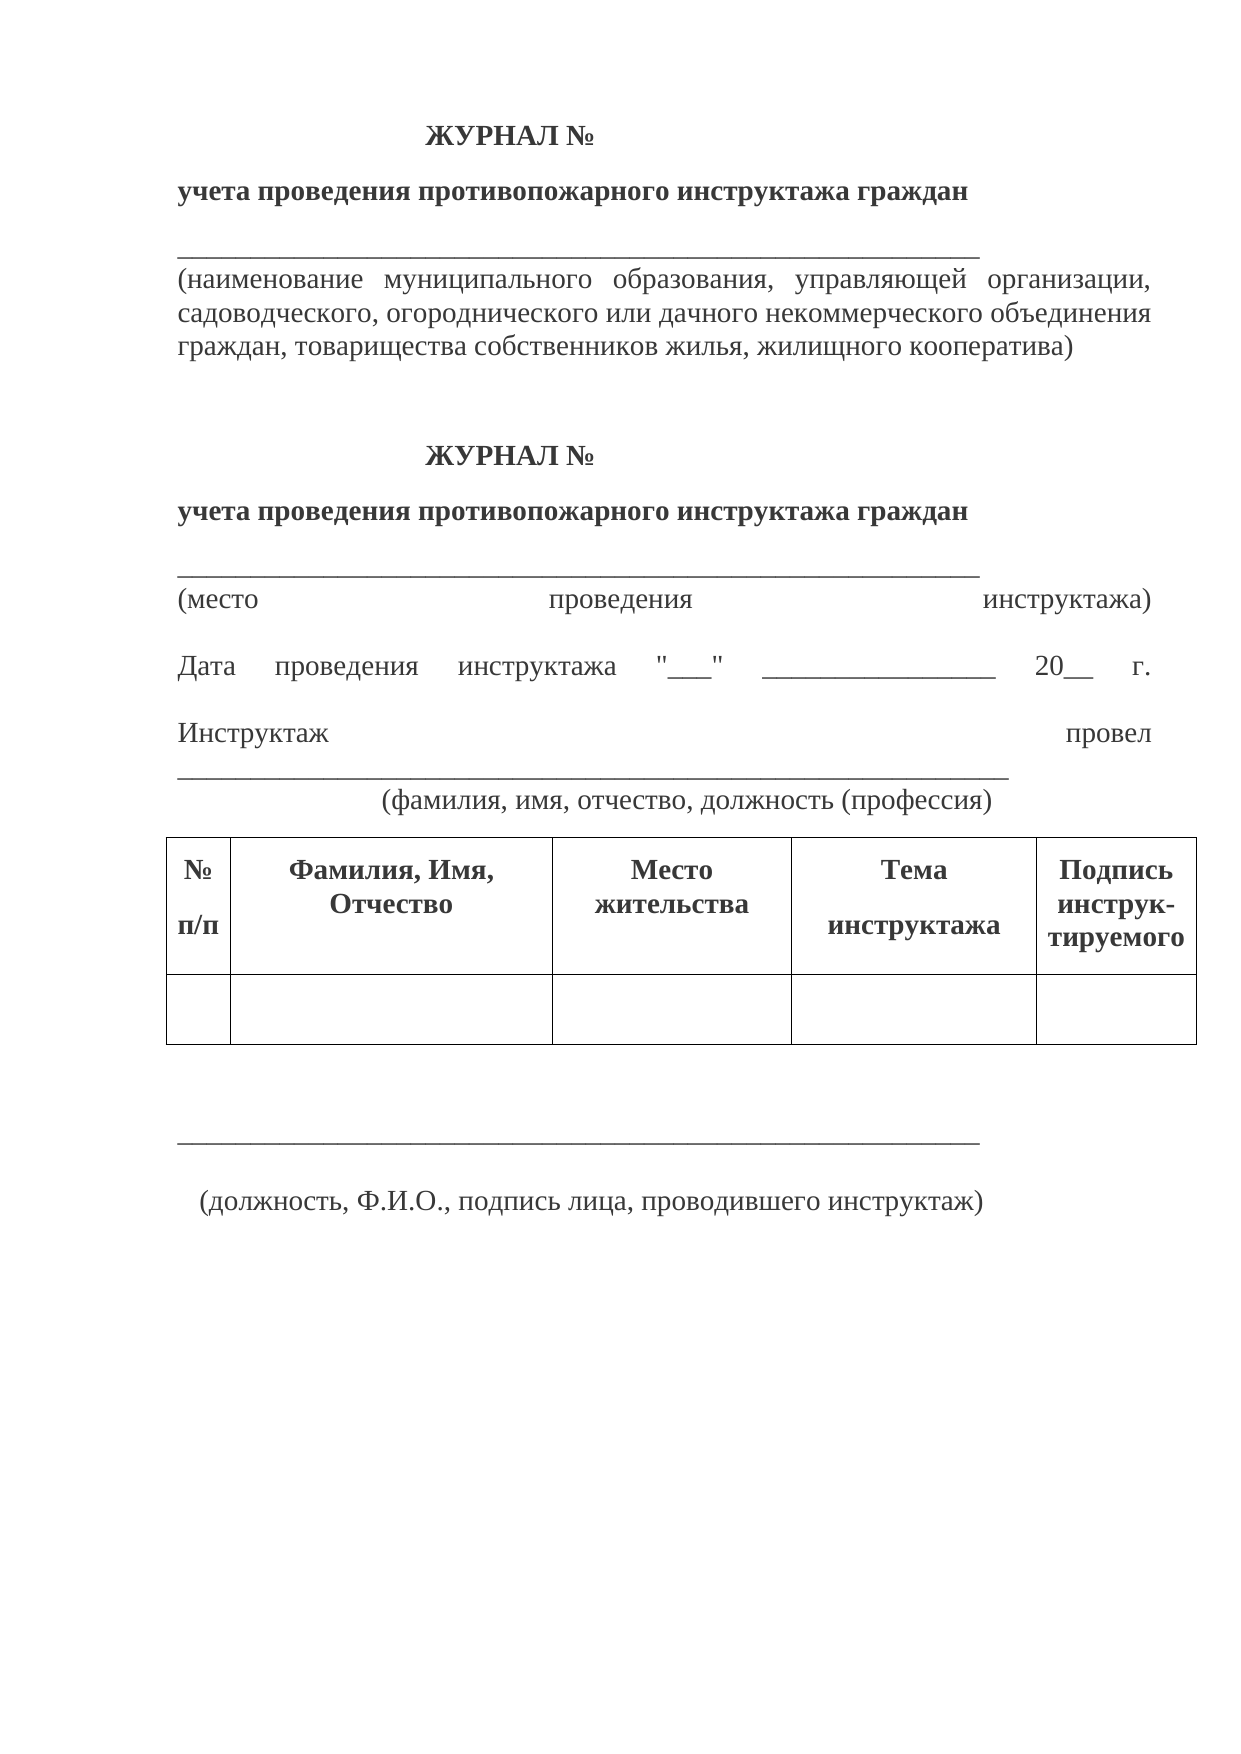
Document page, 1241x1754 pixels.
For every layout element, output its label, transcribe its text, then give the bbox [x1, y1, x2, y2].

table_header Подпись инструк-тируемого [1037, 838, 1196, 974]
text _______________________________________________________ (место проведения инструктажа) Дата проведения инструктажа "___" ________________ 20__ г. Инструктаж провел _________________________________________________________ (фамилия, имя, отчество, должность (профессия) [177, 547, 1152, 816]
text учета проведения противопожарного инструктажа граждан [177, 493, 1152, 526]
text (должность, Ф.И.О., подпись лица, проводившего инструктаж) [177, 1183, 1152, 1217]
table_cell [167, 975, 230, 1044]
table_cell [553, 975, 791, 1044]
table_cell [792, 975, 1036, 1044]
text учета проведения противопожарного инструктажа граждан [177, 173, 1152, 206]
table_header Место жительства [553, 838, 791, 974]
table_header Фамилия, Имя, Отчество [231, 838, 552, 974]
table_header № п/п [167, 838, 230, 974]
text _______________________________________________________ [177, 1114, 1152, 1148]
table_cell [1037, 975, 1196, 1044]
text ЖУРНАЛ № [177, 118, 1152, 152]
text _______________________________________________________ (наименование муниципального образования, управляющей организации, садоводческого, огороднического или дачного некоммерческого объединения граждан, товарищества собственников жилья, жилищного кооператива) [177, 228, 1152, 362]
table_cell [231, 975, 552, 1044]
text ЖУРНАЛ № [177, 438, 1152, 471]
table_header Тема инструктажа [792, 838, 1036, 974]
